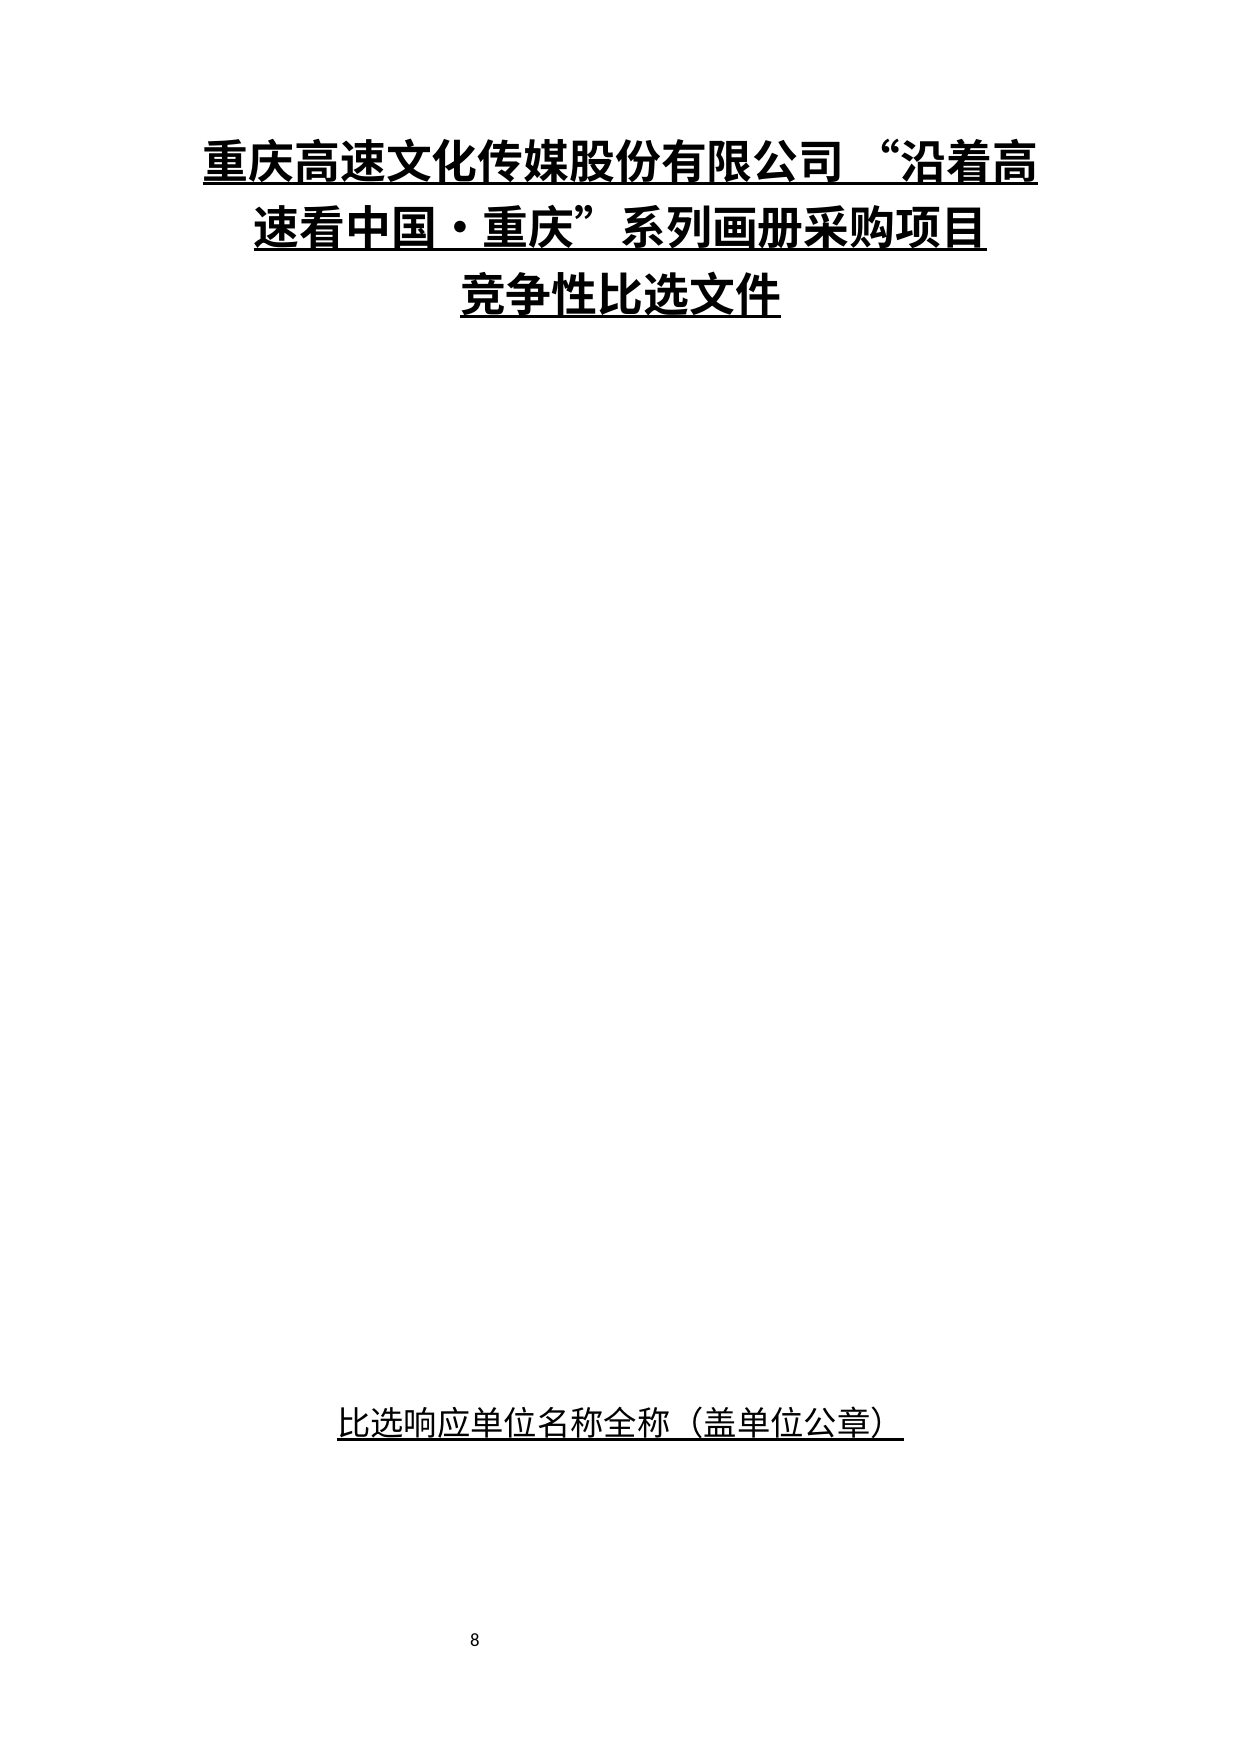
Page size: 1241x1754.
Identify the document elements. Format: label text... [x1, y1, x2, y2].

text 比选响应单位名称全称（盖单位公章） [188, 1388, 1052, 1454]
text 竞争性比选文件 [188, 258, 1052, 324]
text 重庆高速文化传媒股份有限公司 “沿着高速看中国•重庆”系列画册采购项目 [188, 125, 1052, 258]
